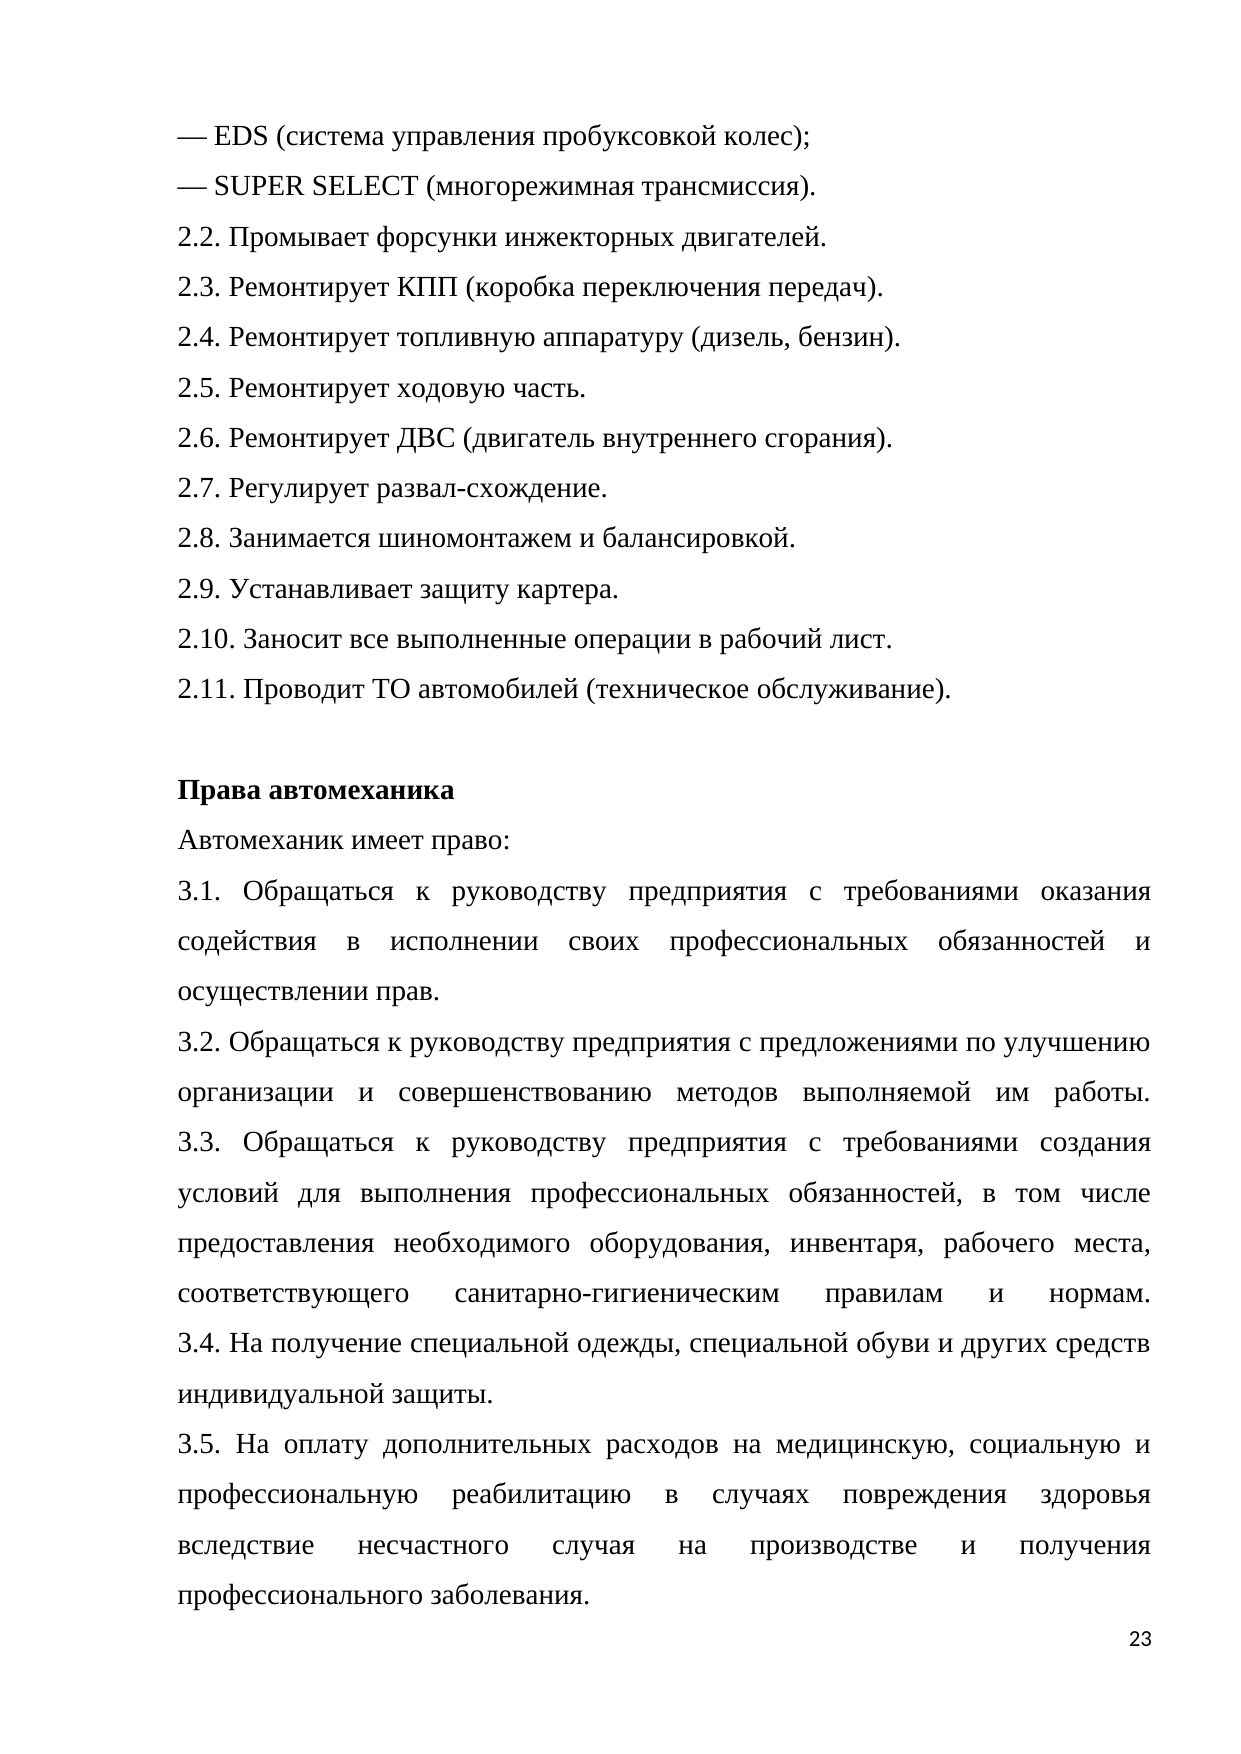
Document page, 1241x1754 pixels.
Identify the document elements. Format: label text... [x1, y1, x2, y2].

text 2.6. Ремонтирует ДВС (двигатель внутреннего сгорания). [177, 420, 1152, 453]
text 3.1. Обращаться к руководству предприятия с требованиями оказания содействия в исполнении своих профессиональных обязанностей и осуществлении прав. [177, 873, 1152, 1007]
text Права автомеханика [177, 772, 1152, 806]
text — EDS (система управления пробуксовкой колес); [177, 118, 1152, 152]
text 3.2. Обращаться к руководству предприятия с предложениями по улучшению организации и совершенствованию методов выполняемой им работы. 3.3. Обращаться к руководству предприятия с требованиями создания условий для выполнения профессиональных обязанностей, в том числе предоставления необходимого оборудования, инвентаря, рабочего места, соответствующего санитарно-гигиеническим правилам и нормам. 3.4. На получение специальной одежды, специальной обуви и других средств индивидуальной защиты. [177, 1024, 1152, 1409]
text 2.4. Ремонтирует топливную аппаратуру (дизель, бензин). [177, 319, 1152, 353]
text 2.5. Ремонтирует ходовую часть. [177, 370, 1152, 403]
text 2.11. Проводит ТО автомобилей (техническое обслуживание). [177, 672, 1152, 705]
text 2.3. Ремонтирует КПП (коробка переключения передач). [177, 269, 1152, 303]
text 2.8. Занимается шиномонтажем и балансировкой. [177, 521, 1152, 554]
text 2.2. Промывает форсунки инжекторных двигателей. [177, 219, 1152, 252]
text 2.7. Регулирует развал-схождение. [177, 470, 1152, 504]
text Автомеханик имеет право: [177, 822, 1152, 856]
text 2.9. Устанавливает защиту картера. [177, 571, 1152, 604]
text 2.10. Заносит все выполненные операции в рабочий лист. [177, 621, 1152, 655]
text — SUPER SELECT (многорежимная трансмиссия). [177, 168, 1152, 202]
text 3.5. На оплату дополнительных расходов на медицинскую, социальную и профессиональную реабилитацию в случаях повреждения здоровья вследствие несчастного случая на производстве и получения профессионального заболевания. [177, 1426, 1152, 1611]
